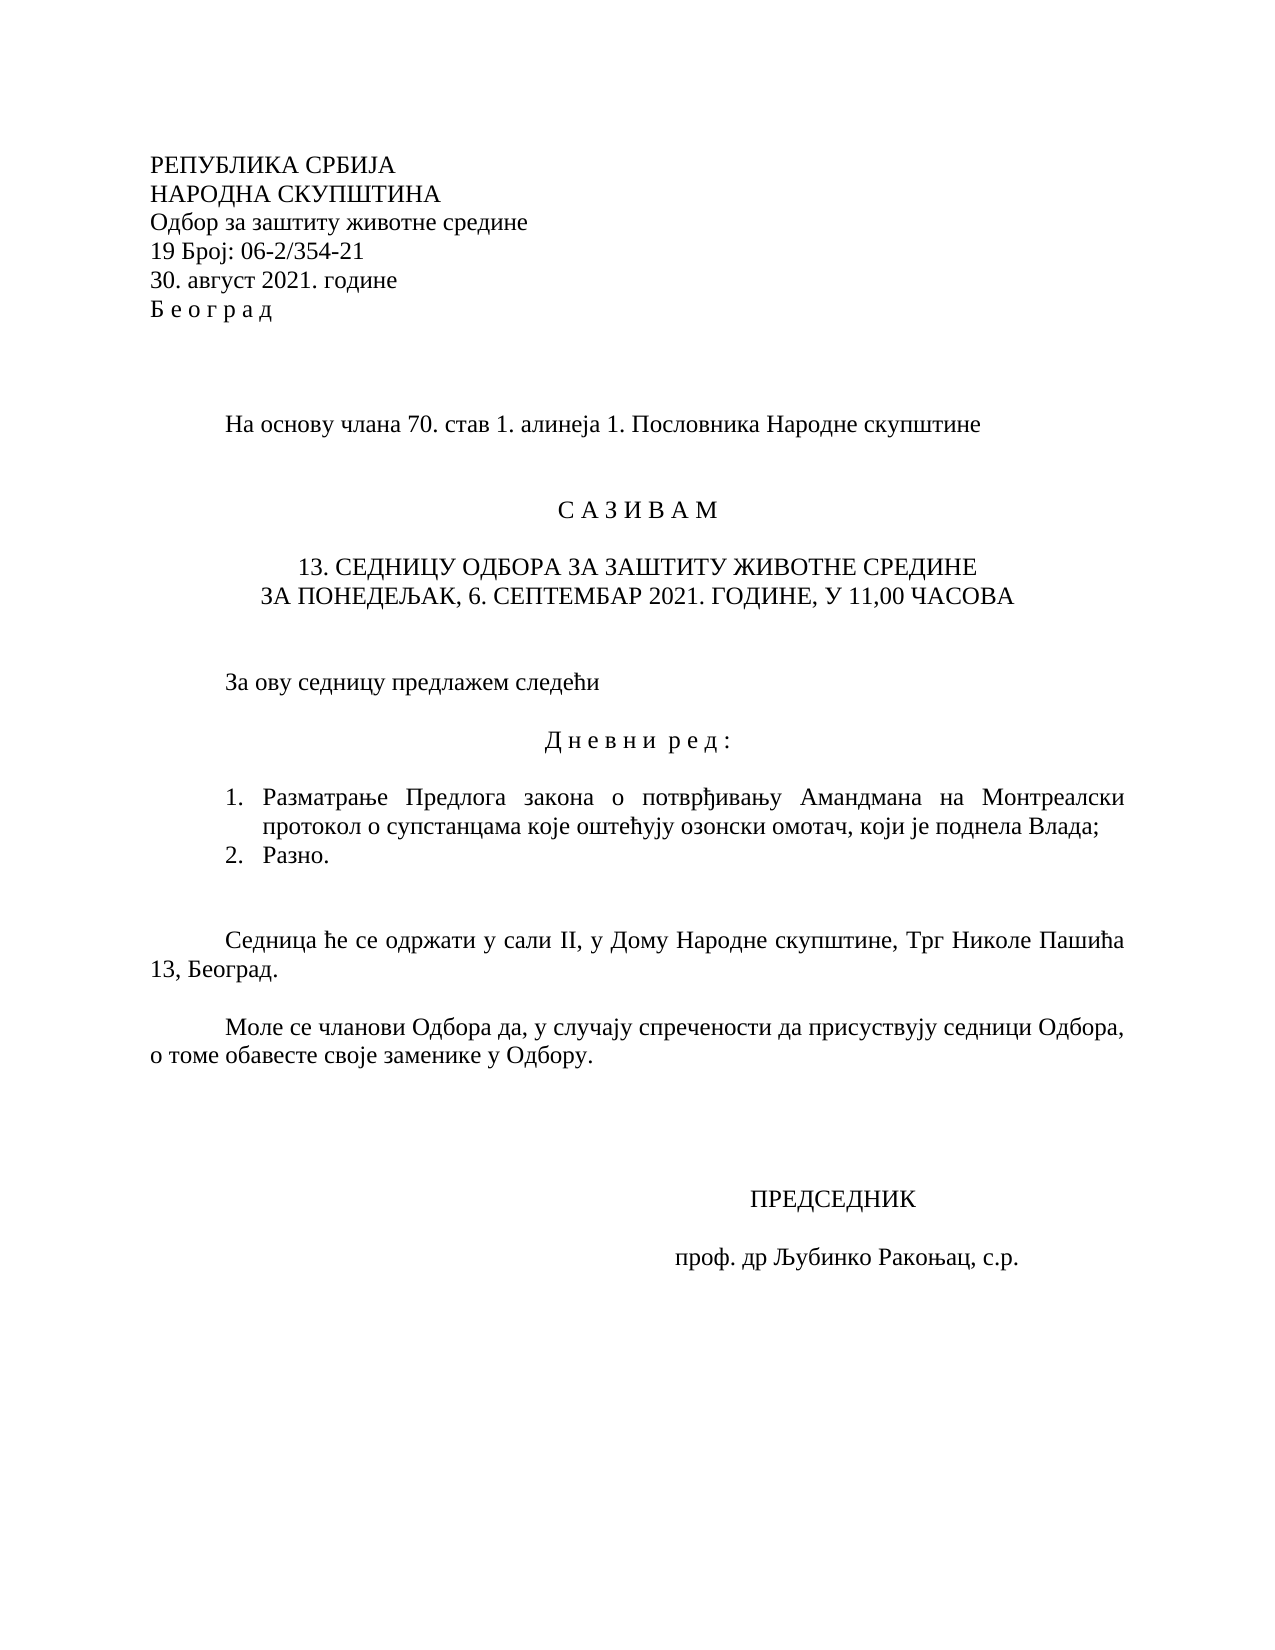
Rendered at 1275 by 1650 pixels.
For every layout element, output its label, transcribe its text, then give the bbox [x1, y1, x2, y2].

list Разно. [225, 840, 1125, 869]
text проф. др Љубинко Ракоњац, с.р. [675, 1242, 1125, 1271]
text 30. август 2021. године [150, 265, 1125, 294]
text НАРОДНА СКУПШТИНА [150, 179, 1125, 207]
text ПРЕДСЕДНИК [750, 1184, 1125, 1213]
text За ову седницу предлажем следећи [150, 667, 1125, 696]
text РЕПУБЛИКА СРБИЈА [150, 150, 1125, 179]
text 13. СЕДНИЦУ ОДБОРА ЗА ЗАШТИТУ ЖИВОТНЕ СРЕДИНЕ [150, 552, 1125, 581]
text ЗА ПОНЕДЕЉАК, 6. СЕПТЕМБАР 2021. ГОДИНЕ, У 11,00 ЧАСОВА [150, 581, 1125, 610]
text Д н е в н и р е д : [150, 725, 1125, 754]
text Б е о г р а д [150, 294, 1125, 322]
text Моле се чланови Одбора да, у случају спречености да присуствују седници Одбора, о томе обавесте своје заменике у Одбору. [150, 1012, 1125, 1069]
text Седница ће се одржати у сали II, у Дому Народне скупштине, Трг Николе Пашића 13, Београд. [150, 926, 1125, 983]
text На основу члана 70. став 1. алинеја 1. Пословника Народне скупштине [150, 409, 1125, 437]
text Одбор за заштиту животне средине [150, 207, 1125, 236]
list Разматрање Предлога закона о потврђивању Амандмана на Монтреалски протокол о супстанцама које оштећују озонски омотач, који је поднела Влада; [225, 782, 1125, 840]
text С А З И В А М [150, 495, 1125, 524]
text 19 Број: 06-2/354-21 [150, 236, 1125, 265]
